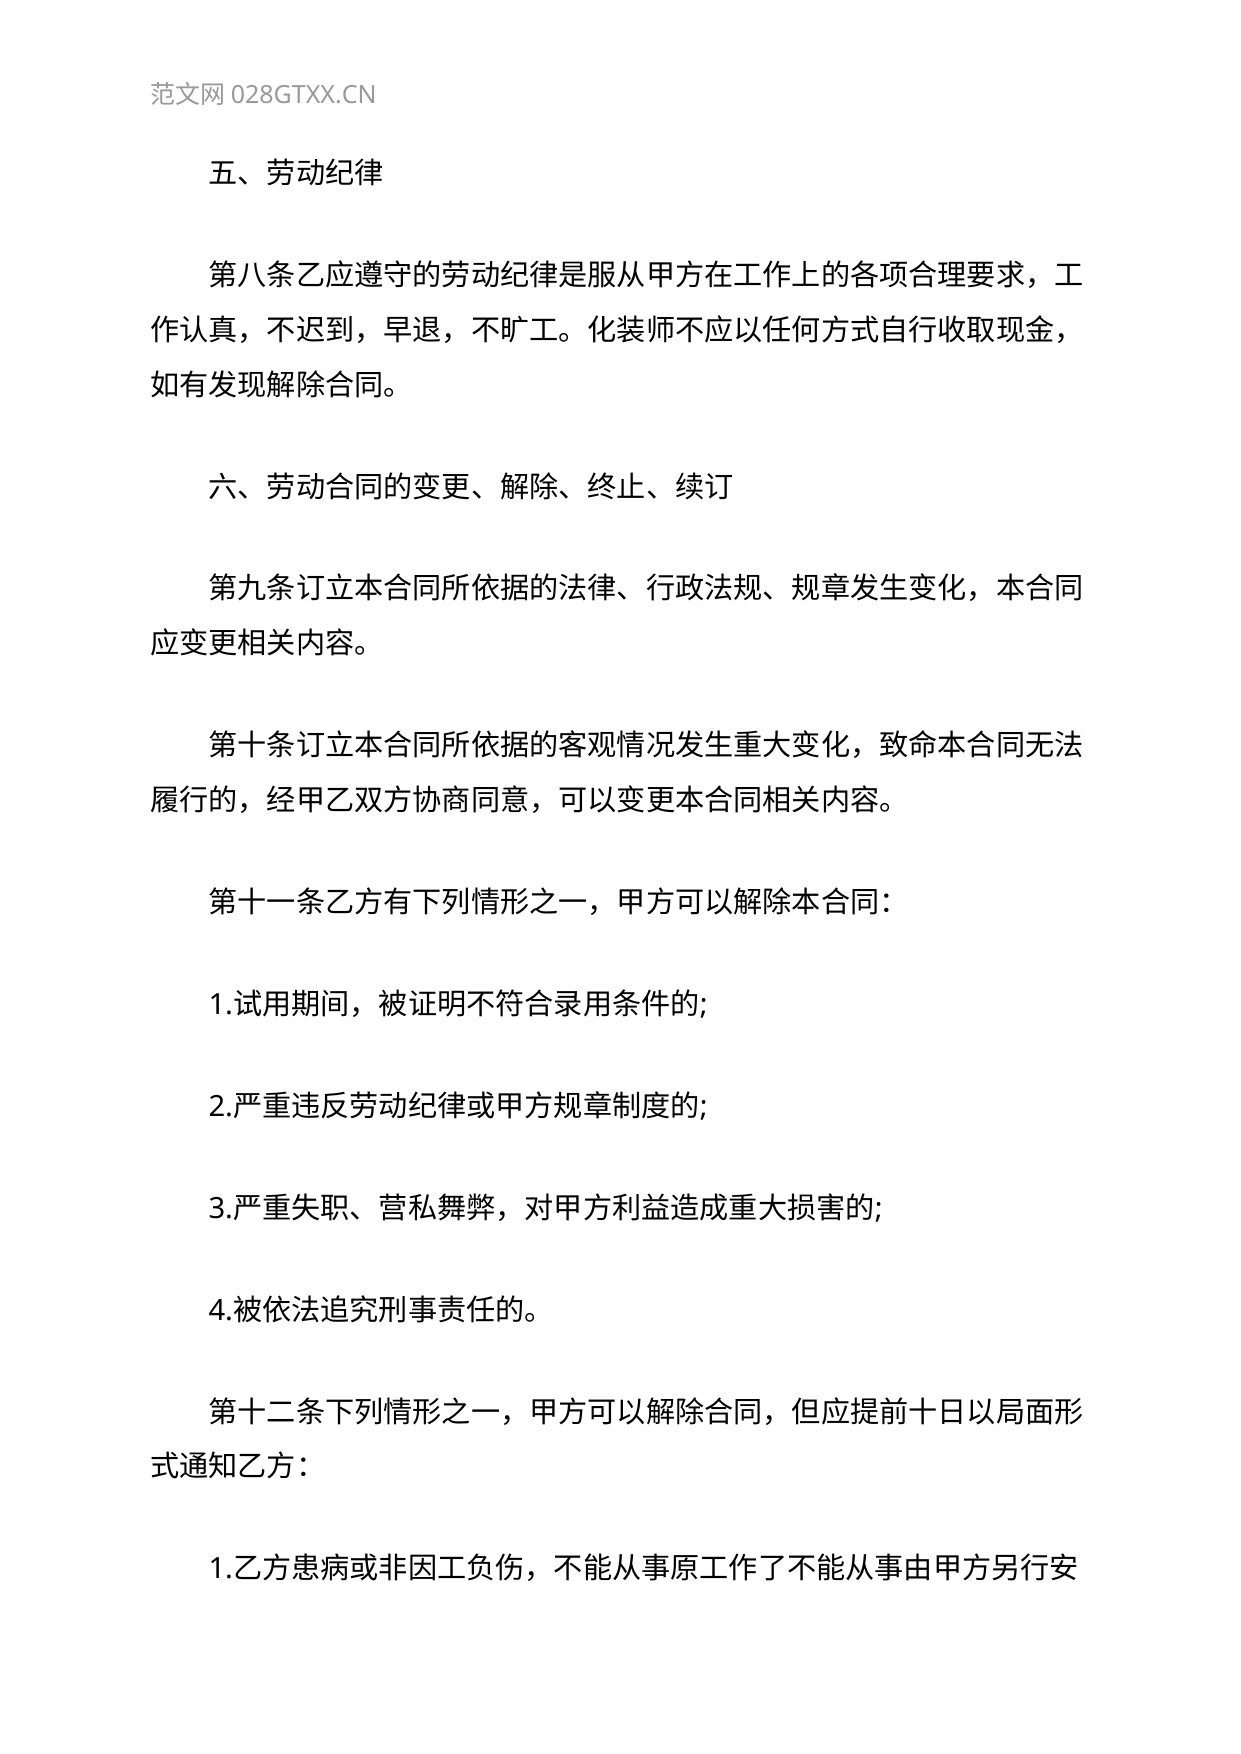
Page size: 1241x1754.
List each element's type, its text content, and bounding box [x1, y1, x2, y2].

text 第十二条下列情形之一，甲方可以解除合同，但应提前十日以局面形式通知乙方： [150, 1388, 1090, 1485]
text 五、劳动纪律 [150, 150, 1090, 192]
text 3.严重失职、营私舞弊，对甲方利益造成重大损害的; [150, 1184, 1090, 1227]
text 第十条订立本合同所依据的客观情况发生重大变化，致命本合同无法履行的，经甲乙双方协商同意，可以变更本合同相关内容。 [150, 722, 1090, 819]
text 六、劳动合同的变更、解除、终止、续订 [150, 463, 1090, 506]
text 第十一条乙方有下列情形之一，甲方可以解除本合同： [150, 878, 1090, 921]
text 第八条乙应遵守的劳动纪律是服从甲方在工作上的各项合理要求，工作认真，不迟到，早退，不旷工。化装师不应以任何方式自行收取现金，如有发现解除合同。 [150, 252, 1090, 404]
text 4.被依法追究刑事责任的。 [150, 1286, 1090, 1328]
text 1.试用期间，被证明不符合录用条件的; [150, 980, 1090, 1023]
text 第九条订立本合同所依据的法律、行政法规、规章发生变化，本合同应变更相关内容。 [150, 565, 1090, 662]
text 2.严重违反劳动纪律或甲方规章制度的; [150, 1082, 1090, 1124]
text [150, 1545, 1090, 1587]
